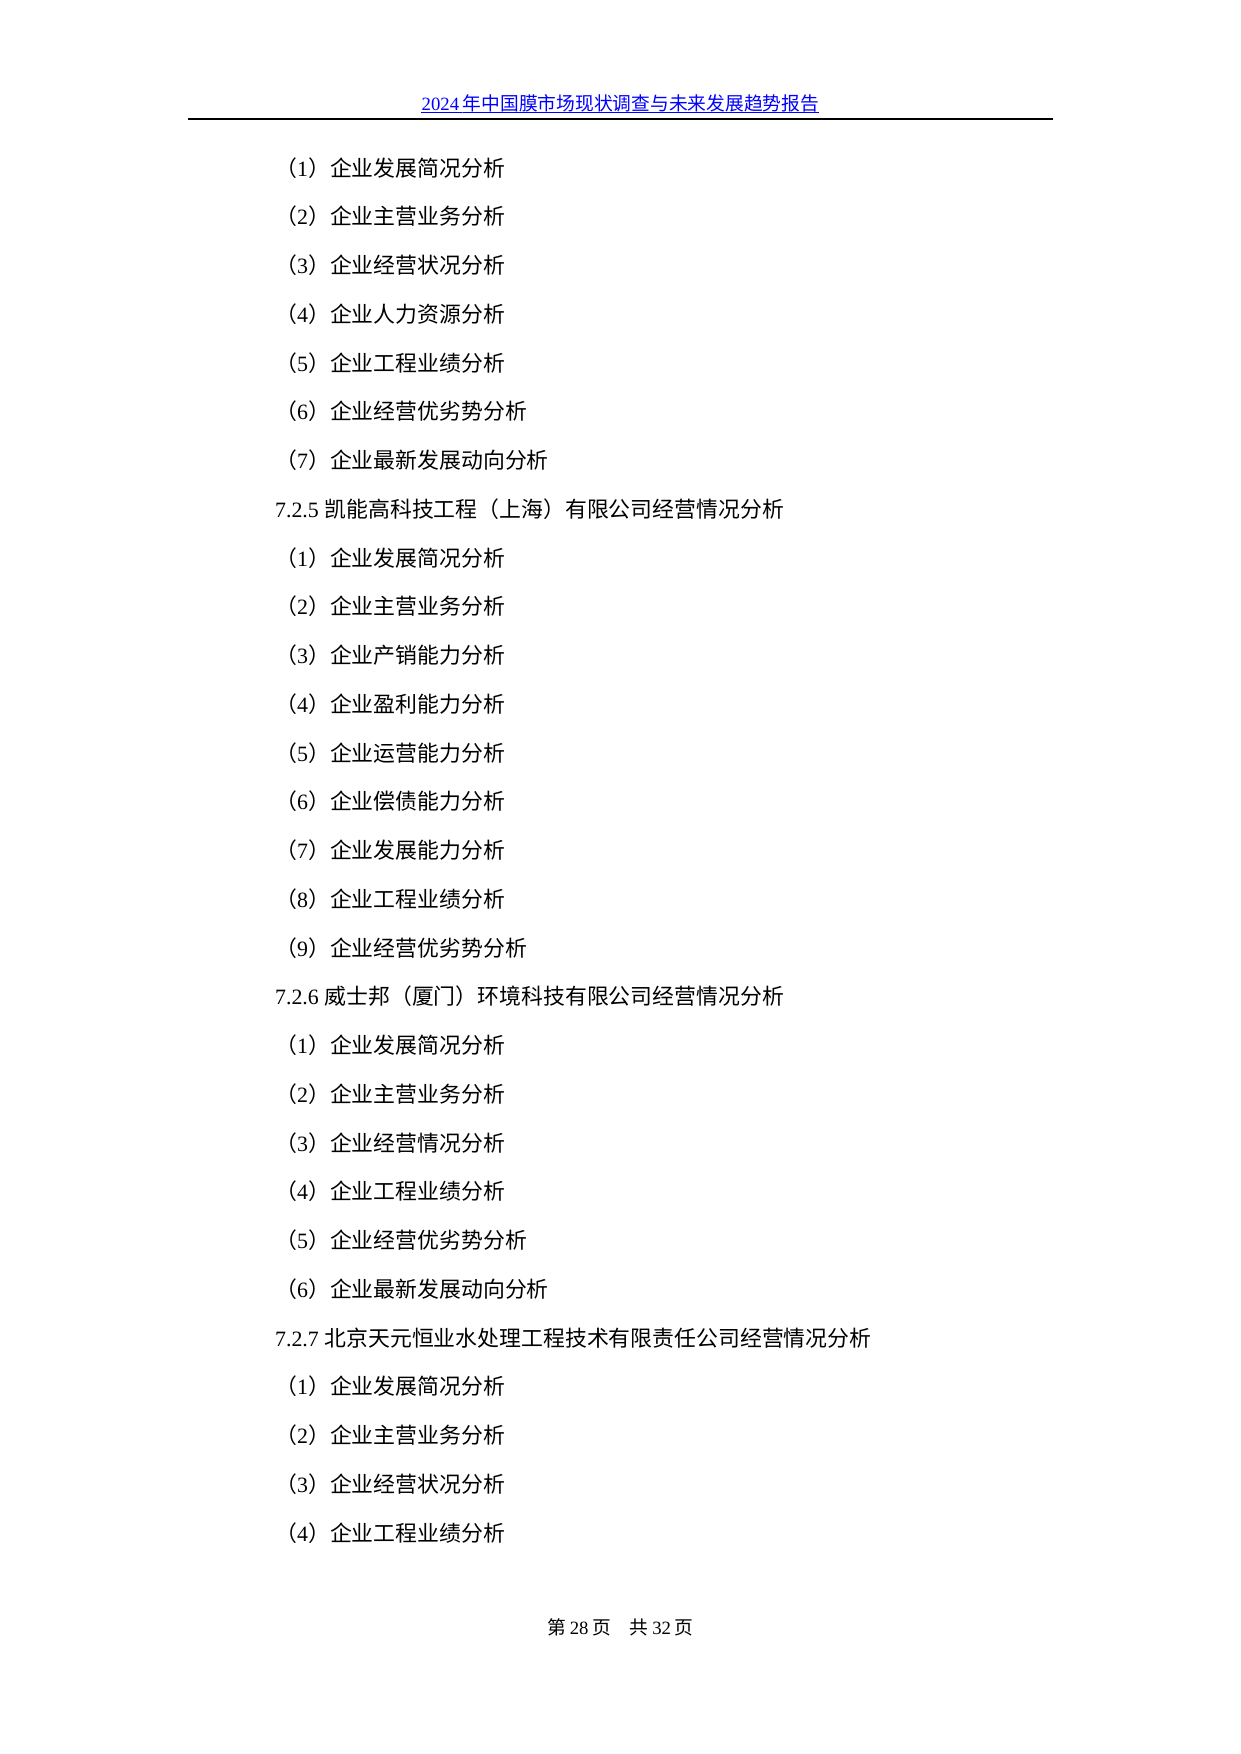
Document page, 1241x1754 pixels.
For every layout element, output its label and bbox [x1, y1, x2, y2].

text [187, 150, 1053, 1548]
